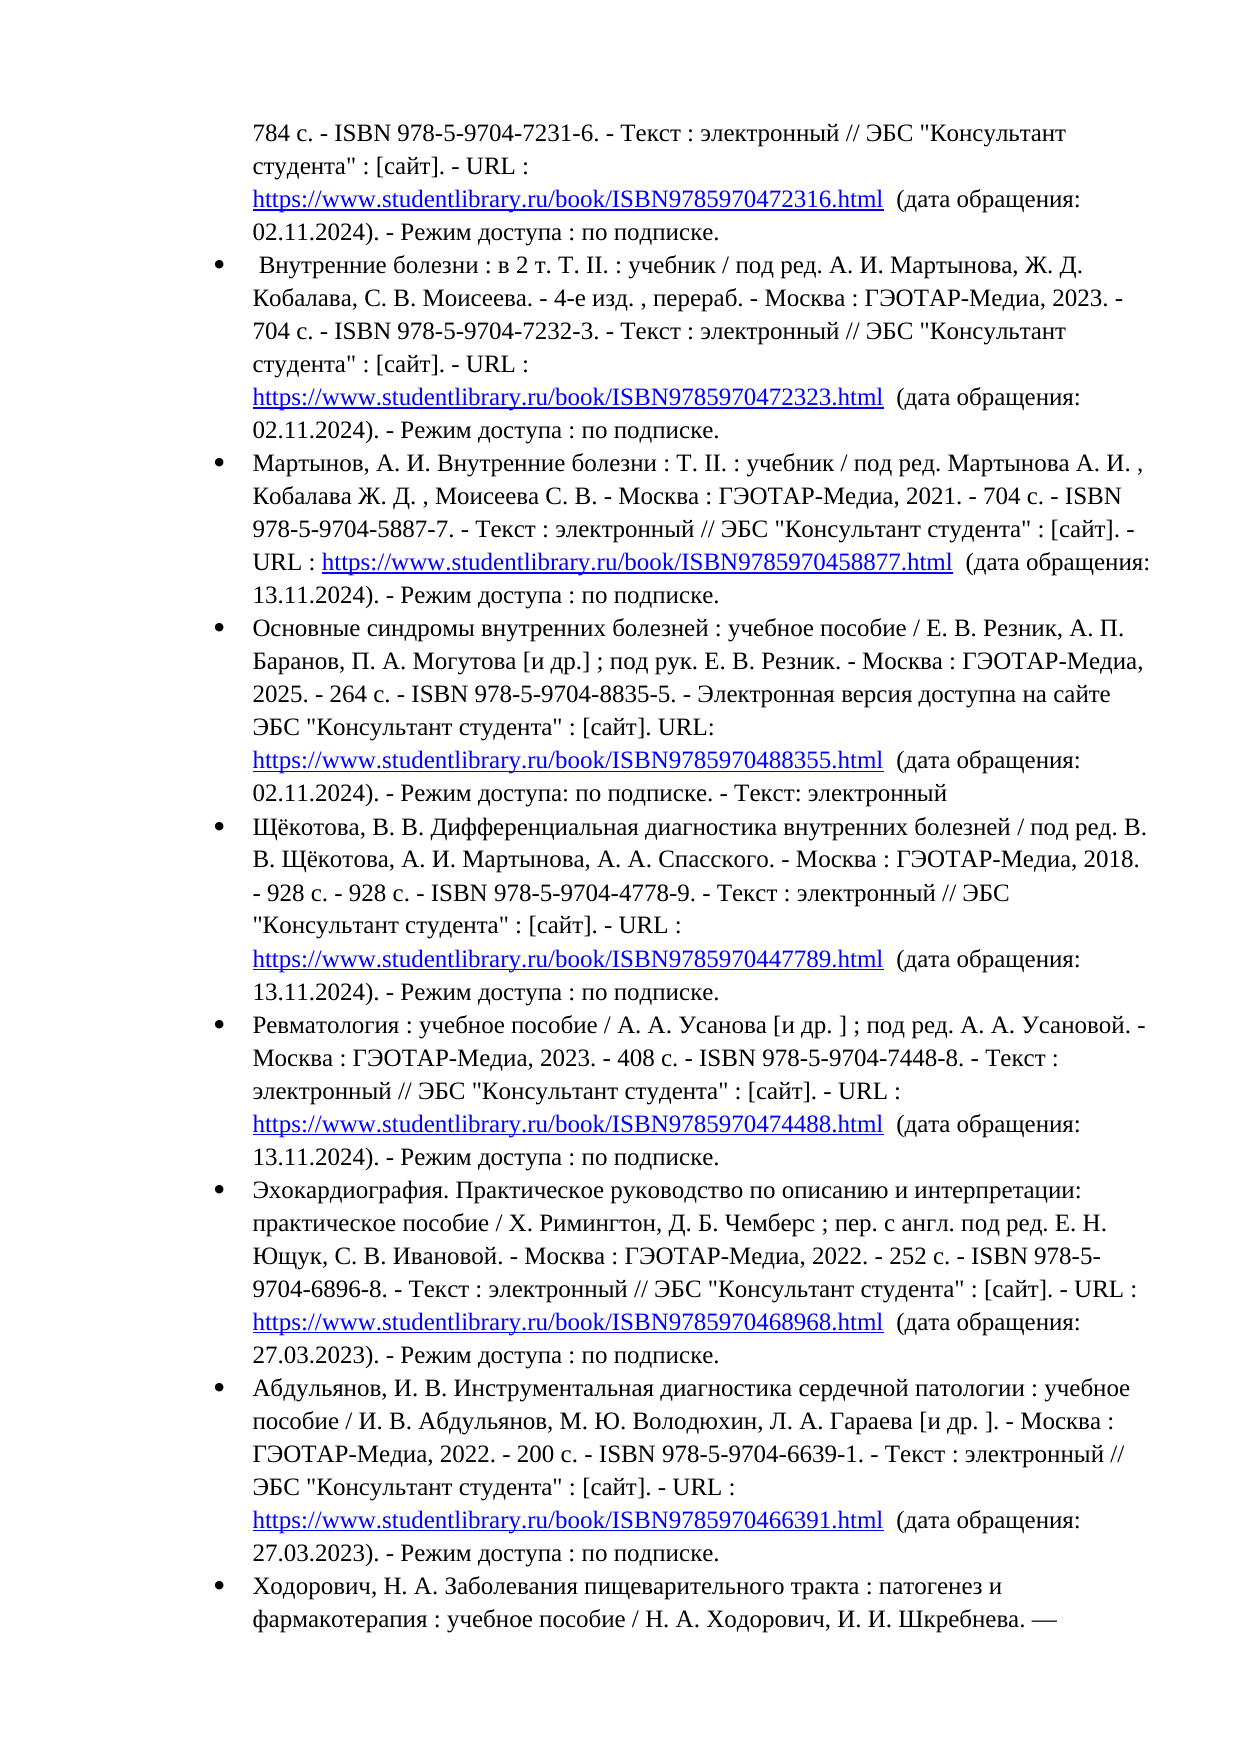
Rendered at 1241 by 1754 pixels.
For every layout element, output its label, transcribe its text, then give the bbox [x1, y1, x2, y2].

list Щёкотова, В. В. Дифференциальная диагностика внутренних болезней / под ред. В. В. Щёкотова, А. И. Мартынова, А. А. Спасского. - Москва : ГЭОТАР-Медиа, 2018. - 928 с. - 928 с. - ISBN 978-5-9704-4778-9. - Текст : электронный // ЭБС "Консультант студента" : [сайт]. - URL : https://www.studentlibrary.ru/book/ISBN9785970447789.html (дата обращения: 13.11.2024). - Режим доступа : по подписке. [215, 812, 1152, 1005]
list Абдульянов, И. В. Инструментальная диагностика сердечной патологии : учебное пособие / И. В. Абдульянов, М. Ю. Володюхин, Л. А. Гараева [и др. ]. - Москва : ГЭОТАР-Медиа, 2022. - 200 с. - ISBN 978-5-9704-6639-1. - Текст : электронный // ЭБС "Консультант студента" : [сайт]. - URL : https://www.studentlibrary.ru/book/ISBN9785970466391.html (дата обращения: 27.03.2023). - Режим доступа : по подписке. [215, 1373, 1152, 1567]
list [215, 118, 1152, 246]
list Внутренние болезни : в 2 т. Т. II. : учебник / под ред. А. И. Мартынова, Ж. Д. Кобалава, С. В. Моисеева. - 4-е изд. , перераб. - Москва : ГЭОТАР-Медиа, 2023. - 704 с. - ISBN 978-5-9704-7232-3. - Текст : электронный // ЭБС "Консультант студента" : [сайт]. - URL : https://www.studentlibrary.ru/book/ISBN9785970472323.html (дата обращения: 02.11.2024). - Режим доступа : по подписке. [215, 250, 1152, 444]
list Эхокардиография. Практическое руководство по описанию и интерпретации: практическое пособие / Х. Римингтон, Д. Б. Чемберс ; пер. с англ. под ред. Е. Н. Ющук, С. В. Ивановой. - Москва : ГЭОТАР-Медиа, 2022. - 252 с. - ISBN 978-5-9704-6896-8. - Текст : электронный // ЭБС "Консультант студента" : [сайт]. - URL : https://www.studentlibrary.ru/book/ISBN9785970468968.html (дата обращения: 27.03.2023). - Режим доступа : по подписке. [215, 1175, 1152, 1369]
list Ревматология : учебное пособие / А. А. Усанова [и др. ] ; под ред. А. А. Усановой. - Москва : ГЭОТАР-Медиа, 2023. - 408 с. - ISBN 978-5-9704-7448-8. - Текст : электронный // ЭБС "Консультант студента" : [сайт]. - URL : https://www.studentlibrary.ru/book/ISBN9785970474488.html (дата обращения: 13.11.2024). - Режим доступа : по подписке. [215, 1010, 1152, 1171]
list Мартынов, А. И. Внутренние болезни : Т. II. : учебник / под ред. Мартынова А. И. , Кобалава Ж. Д. , Моисеева С. В. - Москва : ГЭОТАР-Медиа, 2021. - 704 с. - ISBN 978-5-9704-5887-7. - Текст : электронный // ЭБС "Консультант студента" : [сайт]. - URL : https://www.studentlibrary.ru/book/ISBN9785970458877.html (дата обращения: 13.11.2024). - Режим доступа : по подписке. [215, 448, 1152, 609]
list Основные синдромы внутренних болезней : учебное пособие / Е. В. Резник, А. П. Баранов, П. А. Могутова [и др.] ; под рук. Е. В. Резник. - Москва : ГЭОТАР-Медиа, 2025. - 264 с. - ISBN 978-5-9704-8835-5. - Электронная версия доступна на сайте ЭБС "Консультант студента" : [сайт]. URL: https://www.studentlibrary.ru/book/ISBN9785970488355.html (дата обращения: 02.11.2024). - Режим доступа: по подписке. - Текст: электронный [215, 613, 1152, 807]
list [215, 1571, 1152, 1633]
